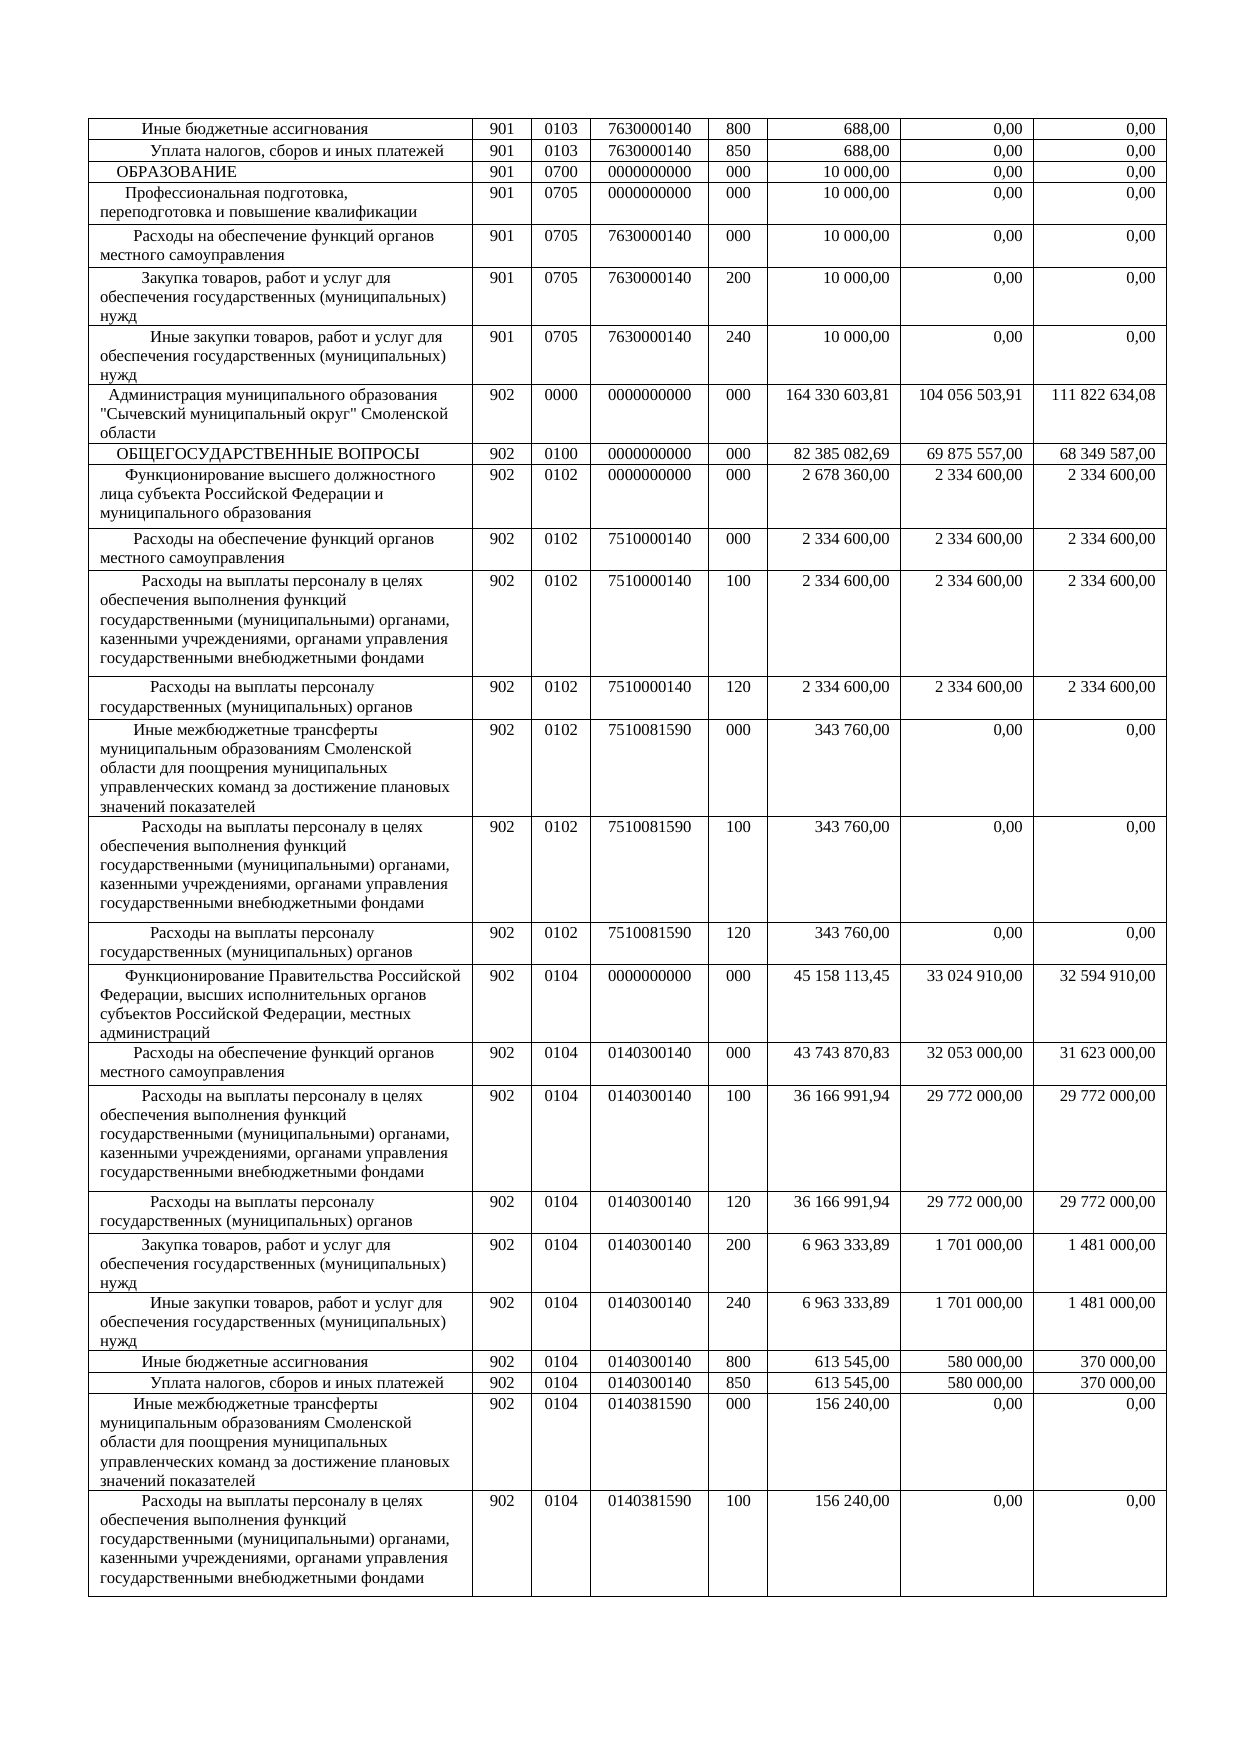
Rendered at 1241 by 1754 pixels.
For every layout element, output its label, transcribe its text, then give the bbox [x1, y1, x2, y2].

table_cell 156 240,00 [768, 1491, 900, 1596]
table_cell 32 053 000,00 [901, 1043, 1033, 1084]
table_cell 0,00 [1034, 268, 1166, 325]
table_cell 0,00 [1034, 1491, 1166, 1596]
table_cell 2 334 600,00 [1034, 465, 1166, 527]
table_cell 7510000140 [591, 529, 708, 570]
table_cell 7510081590 [591, 923, 708, 964]
table_cell 0000000000 [591, 465, 708, 527]
table_cell 850 [709, 140, 767, 161]
table_cell 000 [709, 965, 767, 1042]
table_cell 111 822 634,08 [1034, 385, 1166, 442]
table_cell 120 [709, 923, 767, 964]
table_cell 0103 [532, 140, 590, 161]
table_cell 0,00 [1034, 326, 1166, 384]
table_cell 902 [473, 1234, 531, 1292]
table_cell 800 [709, 1351, 767, 1372]
table_cell 902 [473, 385, 531, 442]
table_cell 0140300140 [591, 1234, 708, 1292]
table_cell 902 [473, 1373, 531, 1393]
table_cell Иные закупки товаров, работ и услуг для обеспечения государственных (муниципальных) нужд [89, 326, 472, 384]
table_cell 902 [473, 677, 531, 719]
table_cell 902 [473, 1394, 531, 1490]
table_cell 120 [709, 1192, 767, 1233]
table_cell Иные межбюджетные трансферты муниципальным образованиям Смоленской области для поощрения муниципальных управленческих команд за достижение плановых значений показателей [89, 720, 472, 816]
table_cell 0104 [532, 1491, 590, 1596]
table_cell 000 [709, 1394, 767, 1490]
table_cell 0100 [532, 444, 590, 464]
table_cell 32 594 910,00 [1034, 965, 1166, 1042]
table_cell 000 [709, 529, 767, 570]
table_cell 0,00 [1034, 817, 1166, 922]
table_cell Функционирование Правительства Российской Федерации, высших исполнительных органов субъектов Российской Федерации, местных администраций [89, 965, 472, 1042]
table_cell Функционирование высшего должностного лица субъекта Российской Федерации и муниципального образования [89, 465, 472, 527]
table_cell 000 [709, 225, 767, 267]
table_cell 2 678 360,00 [768, 465, 900, 527]
table_cell ОБЩЕГОСУДАРСТВЕННЫЕ ВОПРОСЫ [89, 444, 472, 464]
table_cell 902 [473, 1043, 531, 1084]
table_cell 240 [709, 326, 767, 384]
table_cell 0104 [532, 1351, 590, 1372]
table_cell 10 000,00 [768, 326, 900, 384]
table_cell 0102 [532, 465, 590, 527]
table_cell Иные бюджетные ассигнования [89, 119, 472, 139]
table_cell 0,00 [1034, 140, 1166, 161]
table_cell 000 [709, 385, 767, 442]
table_cell 0700 [532, 162, 590, 182]
table_cell 902 [473, 571, 531, 676]
table_cell 000 [709, 162, 767, 182]
table_cell 902 [473, 444, 531, 464]
table_cell 1 701 000,00 [901, 1234, 1033, 1292]
table_cell 0705 [532, 268, 590, 325]
table_cell 2 334 600,00 [901, 571, 1033, 676]
table_cell 2 334 600,00 [901, 677, 1033, 719]
table_cell 0104 [532, 1086, 590, 1191]
table_cell 901 [473, 326, 531, 384]
table_cell 0102 [532, 923, 590, 964]
table_cell 7630000140 [591, 268, 708, 325]
table_cell 0000000000 [591, 162, 708, 182]
table_cell 901 [473, 119, 531, 139]
table_cell Иные закупки товаров, работ и услуг для обеспечения государственных (муниципальных) нужд [89, 1293, 472, 1350]
table_cell 580 000,00 [901, 1351, 1033, 1372]
table_cell 901 [473, 162, 531, 182]
table_cell 370 000,00 [1034, 1373, 1166, 1393]
table_cell 688,00 [768, 119, 900, 139]
table_cell 200 [709, 268, 767, 325]
table_cell 0,00 [901, 326, 1033, 384]
table_cell 2 334 600,00 [768, 571, 900, 676]
table_cell 69 875 557,00 [901, 444, 1033, 464]
table_cell Расходы на обеспечение функций органов местного самоуправления [89, 225, 472, 267]
table_cell 0705 [532, 225, 590, 267]
table_cell 0102 [532, 529, 590, 570]
table_cell 2 334 600,00 [768, 529, 900, 570]
table_cell 0,00 [901, 1491, 1033, 1596]
table_cell 1 481 000,00 [1034, 1293, 1166, 1350]
table_cell 0104 [532, 1234, 590, 1292]
table_cell 0705 [532, 183, 590, 224]
table_cell 0102 [532, 677, 590, 719]
table_cell 343 760,00 [768, 720, 900, 816]
table_cell Расходы на обеспечение функций органов местного самоуправления [89, 529, 472, 570]
table_cell 31 623 000,00 [1034, 1043, 1166, 1084]
table_cell 2 334 600,00 [1034, 677, 1166, 719]
table_cell Закупка товаров, работ и услуг для обеспечения государственных (муниципальных) нужд [89, 268, 472, 325]
table_cell 0,00 [901, 225, 1033, 267]
table_cell 902 [473, 529, 531, 570]
table_cell 0104 [532, 1293, 590, 1350]
table_cell 29 772 000,00 [901, 1192, 1033, 1233]
table_cell 0103 [532, 119, 590, 139]
table_cell 0140300140 [591, 1086, 708, 1191]
table_cell 000 [709, 720, 767, 816]
table_cell 343 760,00 [768, 817, 900, 922]
table_cell 10 000,00 [768, 162, 900, 182]
table_cell 000 [709, 183, 767, 224]
table_cell 0102 [532, 720, 590, 816]
table_cell 901 [473, 225, 531, 267]
table_cell 104 056 503,91 [901, 385, 1033, 442]
table_cell 0140300140 [591, 1192, 708, 1233]
table_cell 2 334 600,00 [1034, 571, 1166, 676]
table_cell 0104 [532, 1043, 590, 1084]
table_cell Закупка товаров, работ и услуг для обеспечения государственных (муниципальных) нужд [89, 1234, 472, 1292]
table_cell 10 000,00 [768, 225, 900, 267]
table_cell 0140300140 [591, 1293, 708, 1350]
table_cell 100 [709, 817, 767, 922]
table_cell 688,00 [768, 140, 900, 161]
table_cell 45 158 113,45 [768, 965, 900, 1042]
table_cell Профессиональная подготовка, переподготовка и повышение квалификации [89, 183, 472, 224]
table_cell 000 [709, 465, 767, 527]
table_cell 0000 [532, 385, 590, 442]
table_cell 10 000,00 [768, 268, 900, 325]
table_cell 1 481 000,00 [1034, 1234, 1166, 1292]
table_cell 902 [473, 720, 531, 816]
table_cell 000 [709, 1043, 767, 1084]
table_cell 0140300140 [591, 1043, 708, 1084]
table_cell 0,00 [901, 1394, 1033, 1490]
table_cell 10 000,00 [768, 183, 900, 224]
table_cell 36 166 991,94 [768, 1192, 900, 1233]
table_cell 29 772 000,00 [1034, 1086, 1166, 1191]
table_cell 2 334 600,00 [768, 677, 900, 719]
table_cell 0,00 [901, 923, 1033, 964]
table_cell 2 334 600,00 [901, 465, 1033, 527]
table_cell 0140381590 [591, 1394, 708, 1490]
table_cell 164 330 603,81 [768, 385, 900, 442]
table_cell 902 [473, 1192, 531, 1233]
table_cell 0,00 [901, 720, 1033, 816]
table_cell 0000000000 [591, 965, 708, 1042]
table_cell 0,00 [1034, 923, 1166, 964]
table_cell 0104 [532, 1394, 590, 1490]
table_cell 0,00 [1034, 1394, 1166, 1490]
table_cell 902 [473, 1351, 531, 1372]
table_cell 120 [709, 677, 767, 719]
table_cell 0,00 [901, 268, 1033, 325]
table_cell 0,00 [901, 183, 1033, 224]
table_cell 902 [473, 923, 531, 964]
table_cell 901 [473, 183, 531, 224]
table_cell 343 760,00 [768, 923, 900, 964]
table_cell 7630000140 [591, 326, 708, 384]
table_cell 68 349 587,00 [1034, 444, 1166, 464]
table_cell 580 000,00 [901, 1373, 1033, 1393]
table_cell Уплата налогов, сборов и иных платежей [89, 1373, 472, 1393]
table_cell 901 [473, 268, 531, 325]
table_cell 0,00 [1034, 162, 1166, 182]
table_cell 0,00 [901, 162, 1033, 182]
table_cell 0,00 [901, 140, 1033, 161]
table_cell 0,00 [1034, 720, 1166, 816]
table_cell 0705 [532, 326, 590, 384]
table_cell 0,00 [1034, 225, 1166, 267]
table_cell 613 545,00 [768, 1373, 900, 1393]
table_cell 100 [709, 571, 767, 676]
table_cell 6 963 333,89 [768, 1234, 900, 1292]
table_cell Расходы на выплаты персоналу государственных (муниципальных) органов [89, 923, 472, 964]
table_cell 0,00 [901, 119, 1033, 139]
table_cell 7630000140 [591, 225, 708, 267]
table_cell Расходы на обеспечение функций органов местного самоуправления [89, 1043, 472, 1084]
table_cell 43 743 870,83 [768, 1043, 900, 1084]
table_cell 6 963 333,89 [768, 1293, 900, 1350]
table_cell 7630000140 [591, 119, 708, 139]
table_cell 000 [709, 444, 767, 464]
table_cell 240 [709, 1293, 767, 1350]
table_cell 850 [709, 1373, 767, 1393]
table_cell 0140300140 [591, 1351, 708, 1372]
table_cell 36 166 991,94 [768, 1086, 900, 1191]
table_cell 0,00 [1034, 183, 1166, 224]
table_cell 0104 [532, 965, 590, 1042]
table_cell 7630000140 [591, 140, 708, 161]
table_cell 0102 [532, 571, 590, 676]
table_cell 613 545,00 [768, 1351, 900, 1372]
table_cell 2 334 600,00 [901, 529, 1033, 570]
table_cell 29 772 000,00 [1034, 1192, 1166, 1233]
table_cell 29 772 000,00 [901, 1086, 1033, 1191]
table_cell 100 [709, 1491, 767, 1596]
table_cell 902 [473, 1491, 531, 1596]
table_cell 902 [473, 1293, 531, 1350]
table_cell 901 [473, 140, 531, 161]
table_cell 902 [473, 465, 531, 527]
table_cell 800 [709, 119, 767, 139]
table_cell 7510000140 [591, 571, 708, 676]
table_cell Иные межбюджетные трансферты муниципальным образованиям Смоленской области для поощрения муниципальных управленческих команд за достижение плановых значений показателей [89, 1394, 472, 1490]
table_cell Расходы на выплаты персоналу государственных (муниципальных) органов [89, 1192, 472, 1233]
table_cell 7510000140 [591, 677, 708, 719]
table_cell 0104 [532, 1373, 590, 1393]
table_cell 0000000000 [591, 444, 708, 464]
table_cell 902 [473, 965, 531, 1042]
table_cell 1 701 000,00 [901, 1293, 1033, 1350]
table_cell Администрация муниципального образования "Сычевский муниципальный округ" Смоленской области [89, 385, 472, 442]
table_cell 0140381590 [591, 1491, 708, 1596]
table_cell 0000000000 [591, 385, 708, 442]
table_cell 0,00 [901, 817, 1033, 922]
table_cell 0,00 [1034, 119, 1166, 139]
table_cell Иные бюджетные ассигнования [89, 1351, 472, 1372]
table_cell 7510081590 [591, 720, 708, 816]
table_cell 0102 [532, 817, 590, 922]
table_cell 156 240,00 [768, 1394, 900, 1490]
table_cell 370 000,00 [1034, 1351, 1166, 1372]
table_cell 902 [473, 1086, 531, 1191]
table_cell 100 [709, 1086, 767, 1191]
table_cell Уплата налогов, сборов и иных платежей [89, 140, 472, 161]
table_cell 0000000000 [591, 183, 708, 224]
table_cell 82 385 082,69 [768, 444, 900, 464]
table_cell 7510081590 [591, 817, 708, 922]
table_cell 2 334 600,00 [1034, 529, 1166, 570]
table_cell 200 [709, 1234, 767, 1292]
table_cell 33 024 910,00 [901, 965, 1033, 1042]
table_cell 0140300140 [591, 1373, 708, 1393]
table_cell ОБРАЗОВАНИЕ [89, 162, 472, 182]
table_cell Расходы на выплаты персоналу государственных (муниципальных) органов [89, 677, 472, 719]
table_cell 0104 [532, 1192, 590, 1233]
table_cell 902 [473, 817, 531, 922]
